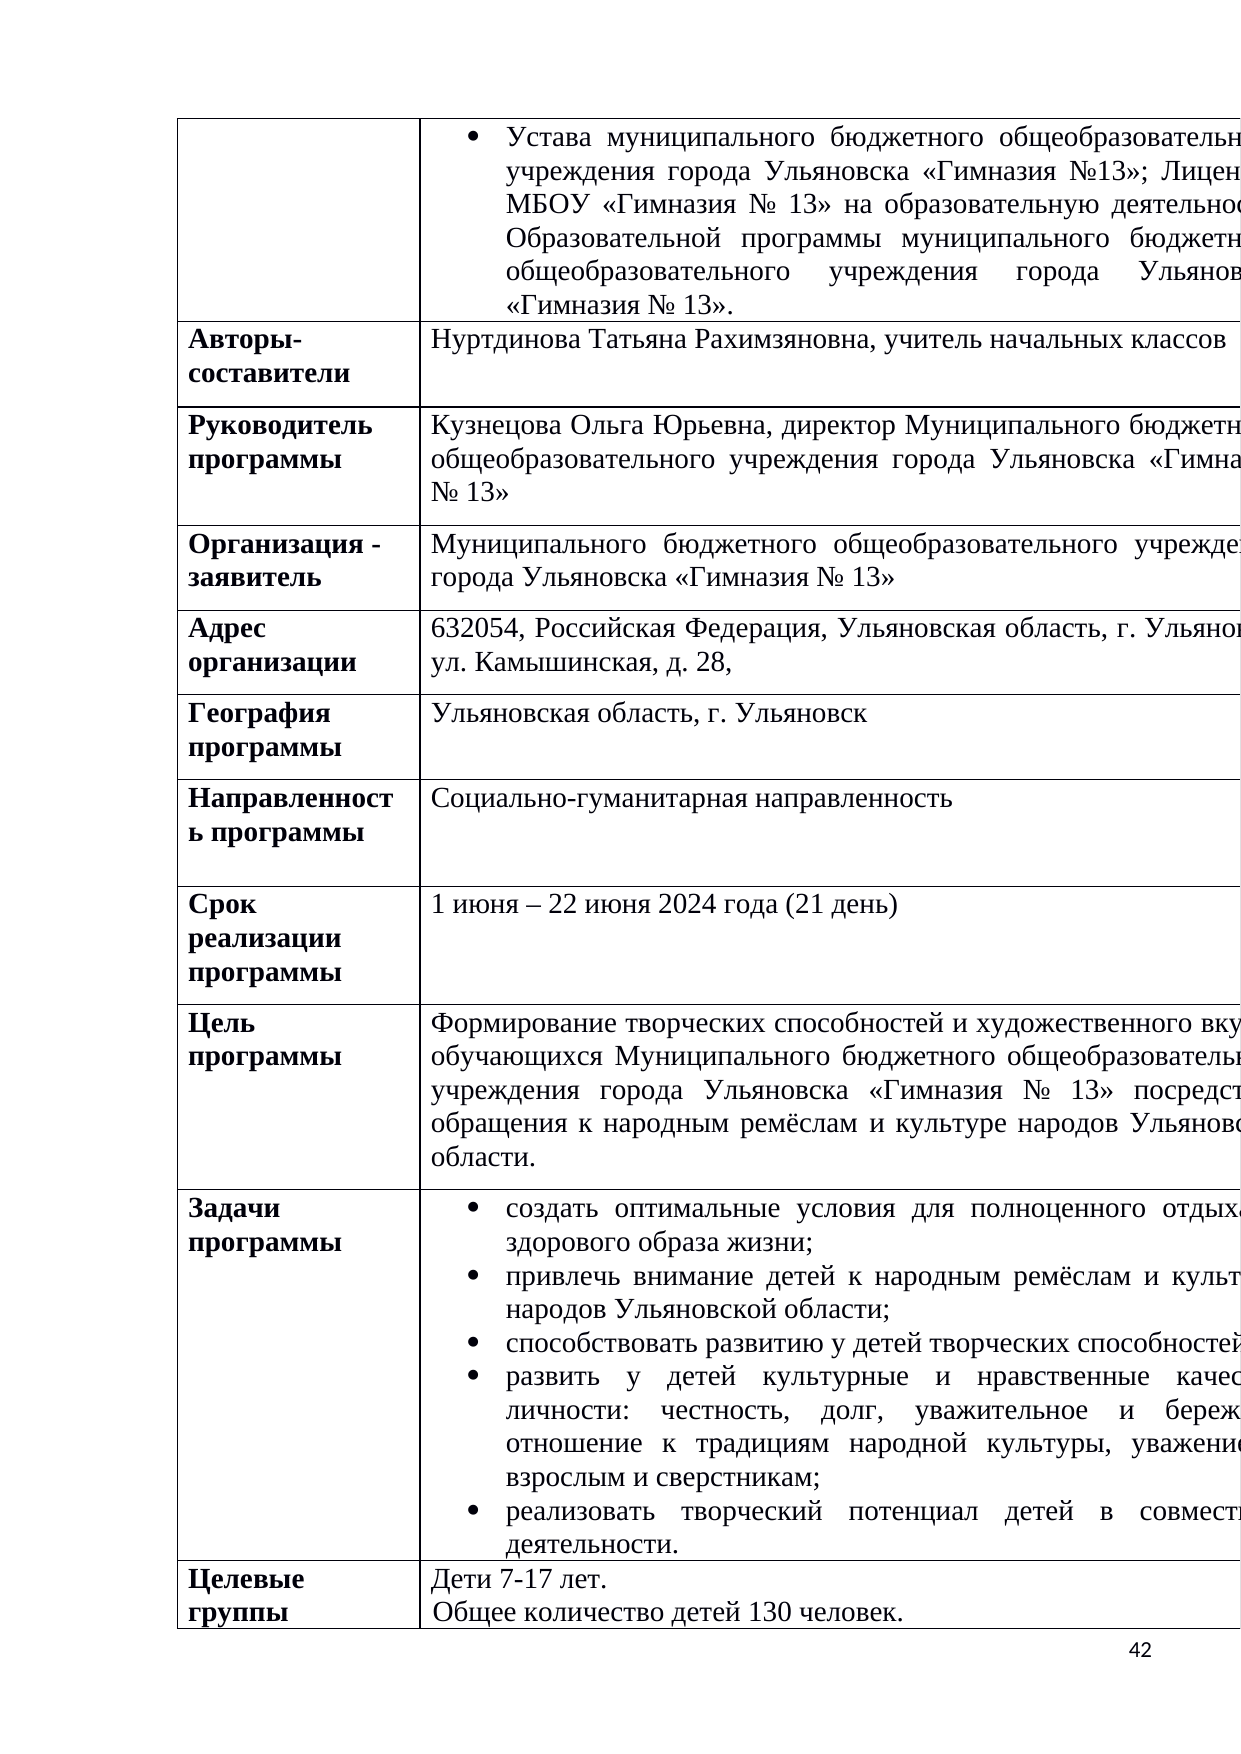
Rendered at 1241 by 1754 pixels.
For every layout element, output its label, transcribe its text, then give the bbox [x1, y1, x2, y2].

table_cell Адрес организации [178, 611, 419, 694]
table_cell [421, 119, 1240, 321]
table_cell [178, 119, 419, 321]
table_cell 632054, Российская Федерация, Ульяновская область, г. Ульяновск, ул. Камышинская, д. 28, [421, 611, 1240, 694]
table_cell Цель программы [178, 1005, 419, 1189]
table_cell География программы [178, 695, 419, 779]
table_cell Руководитель программы [178, 408, 419, 525]
table_cell Муниципального бюджетного общеобразовательного учреждения города Ульяновска «Гимназия № 13» [421, 526, 1240, 609]
table_cell Задачи программы [178, 1190, 419, 1560]
table_cell Формирование творческих способностей и художественного вкуса у обучающихся Муниципального бюджетного общеобразовательного учреждения города Ульяновска «Гимназия № 13» посредством обращения к народным ремёслам и культуре народов Ульяновской области. [421, 1005, 1240, 1189]
table_cell Ульяновская область, г. Ульяновск [421, 695, 1240, 779]
table_cell Направленность программы [178, 780, 419, 886]
table_cell Срок реализации программы [178, 887, 419, 1004]
table_cell Кузнецова Ольга Юрьевна, директор Муниципального бюджетного общеобразовательного учреждения города Ульяновска «Гимназия № 13» [421, 408, 1240, 525]
table_cell создать оптимальные условия для полноценного отдыха и здорового образа жизни; привлечь внимание детей к народным ремёслам и культуре народов Ульяновской области; способствовать развитию у детей творческих способностей; развить у детей культурные и нравственные качества личности: честность, долг, уважительное и бережное отношение к традициям народной культуры, уважение к взрослым и сверстникам; реализовать творческий потенциал детей в совместной деятельности. [421, 1190, 1240, 1560]
table_cell Дети 7-17 лет. Общее количество детей 130 человек. [421, 1561, 1240, 1628]
table_cell Социально-гуманитарная направленность [421, 780, 1240, 886]
table_cell Целевые группы [178, 1561, 419, 1628]
table_cell Нуртдинова Татьяна Рахимзяновна, учитель начальных классов [421, 322, 1240, 406]
table_cell Авторы-составители [178, 322, 419, 406]
table_cell Организация - заявитель [178, 526, 419, 609]
table_cell 1 июня – 22 июня 2024 года (21 день) [421, 887, 1240, 1004]
